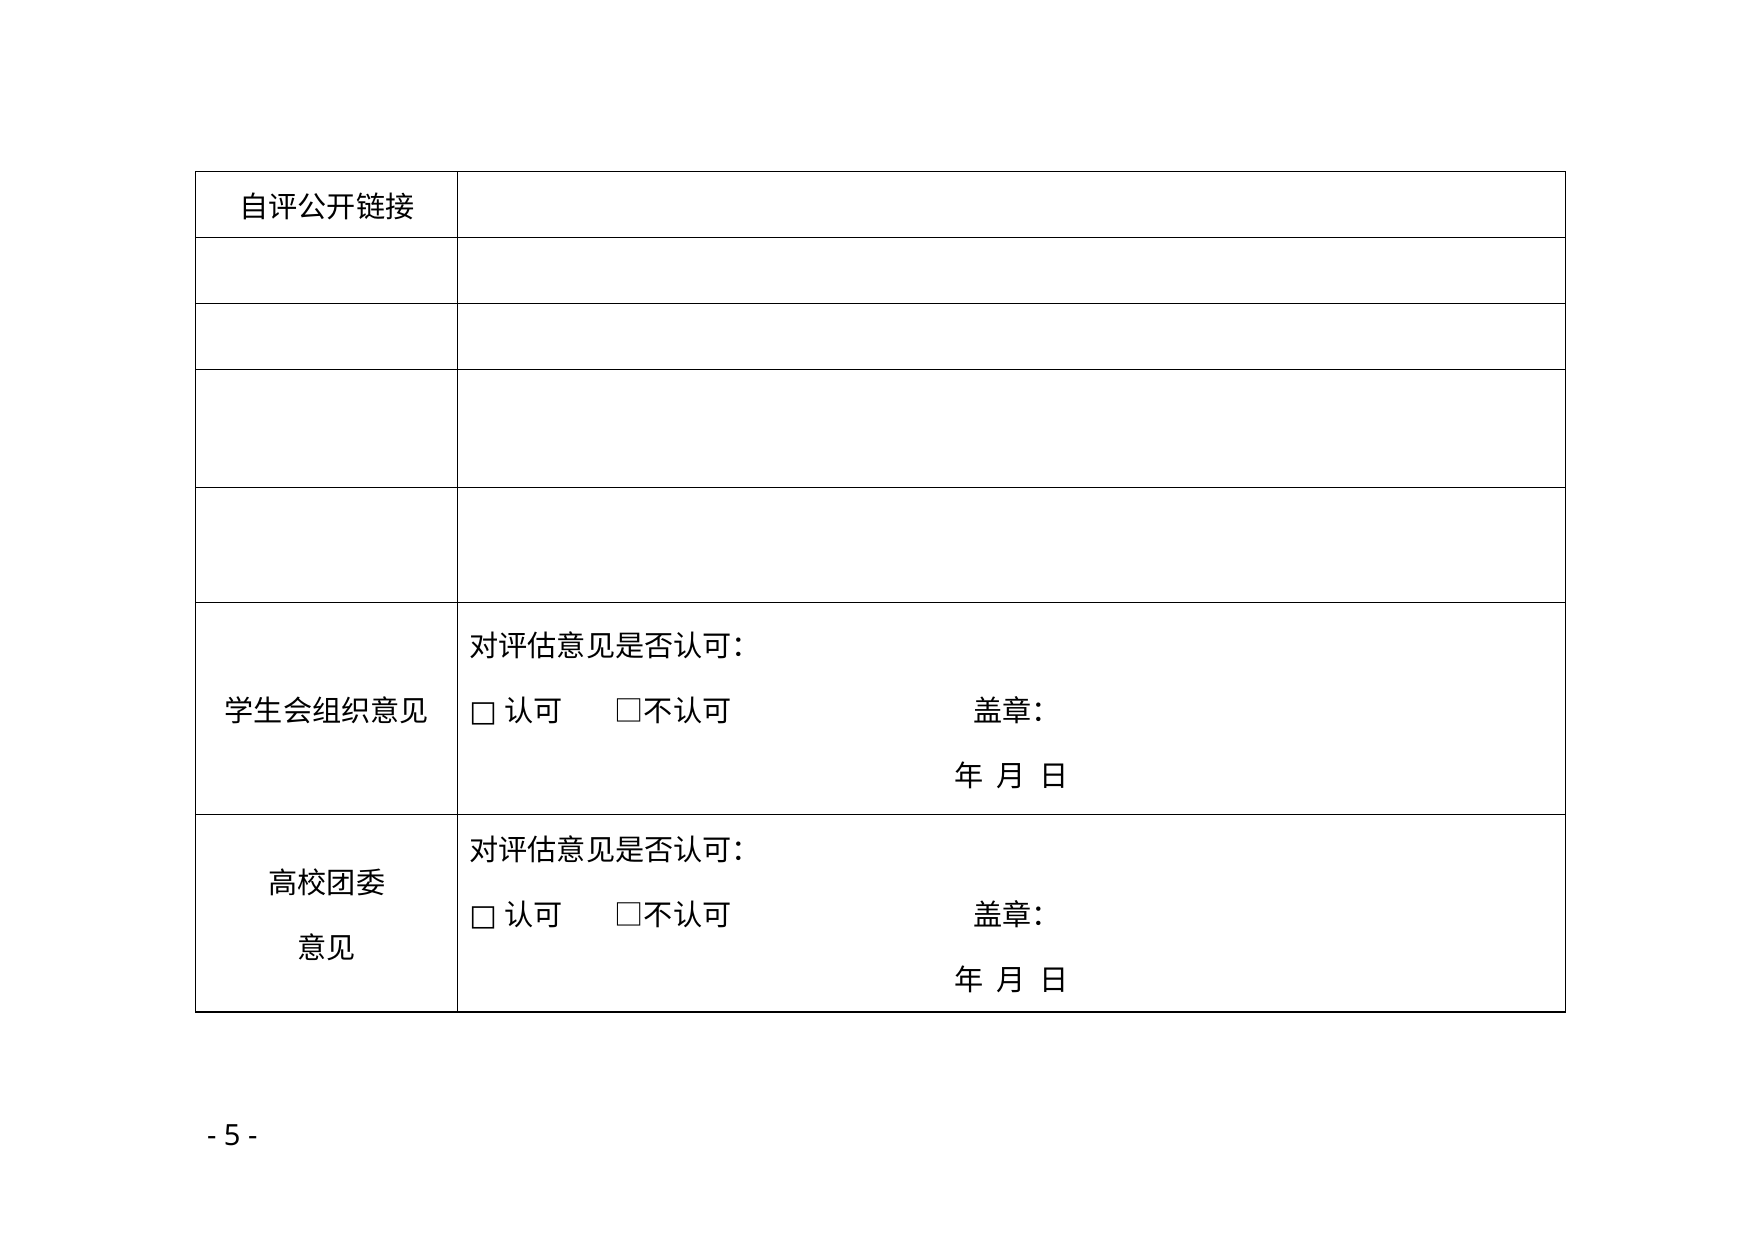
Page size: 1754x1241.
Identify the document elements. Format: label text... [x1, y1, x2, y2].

table_cell [196, 304, 457, 369]
table_cell 对评估意见是否认可： □ 认可 □不认可 盖章： 年 月 日 [458, 603, 1565, 814]
table_cell [196, 488, 457, 602]
table_cell 学生会组织意见 [196, 603, 457, 814]
table_cell [458, 238, 1565, 303]
table_cell [458, 370, 1565, 487]
table_cell [458, 488, 1565, 602]
table_cell [458, 304, 1565, 369]
table_cell 高校团委 意见 [196, 815, 457, 1011]
table_cell [196, 370, 457, 487]
table_cell 自评公开链接 [196, 172, 457, 237]
table_cell 对评估意见是否认可： □ 认可 □不认可 盖章： 年 月 日 [458, 815, 1565, 1011]
table_cell [196, 238, 457, 303]
table_cell [458, 172, 1565, 237]
